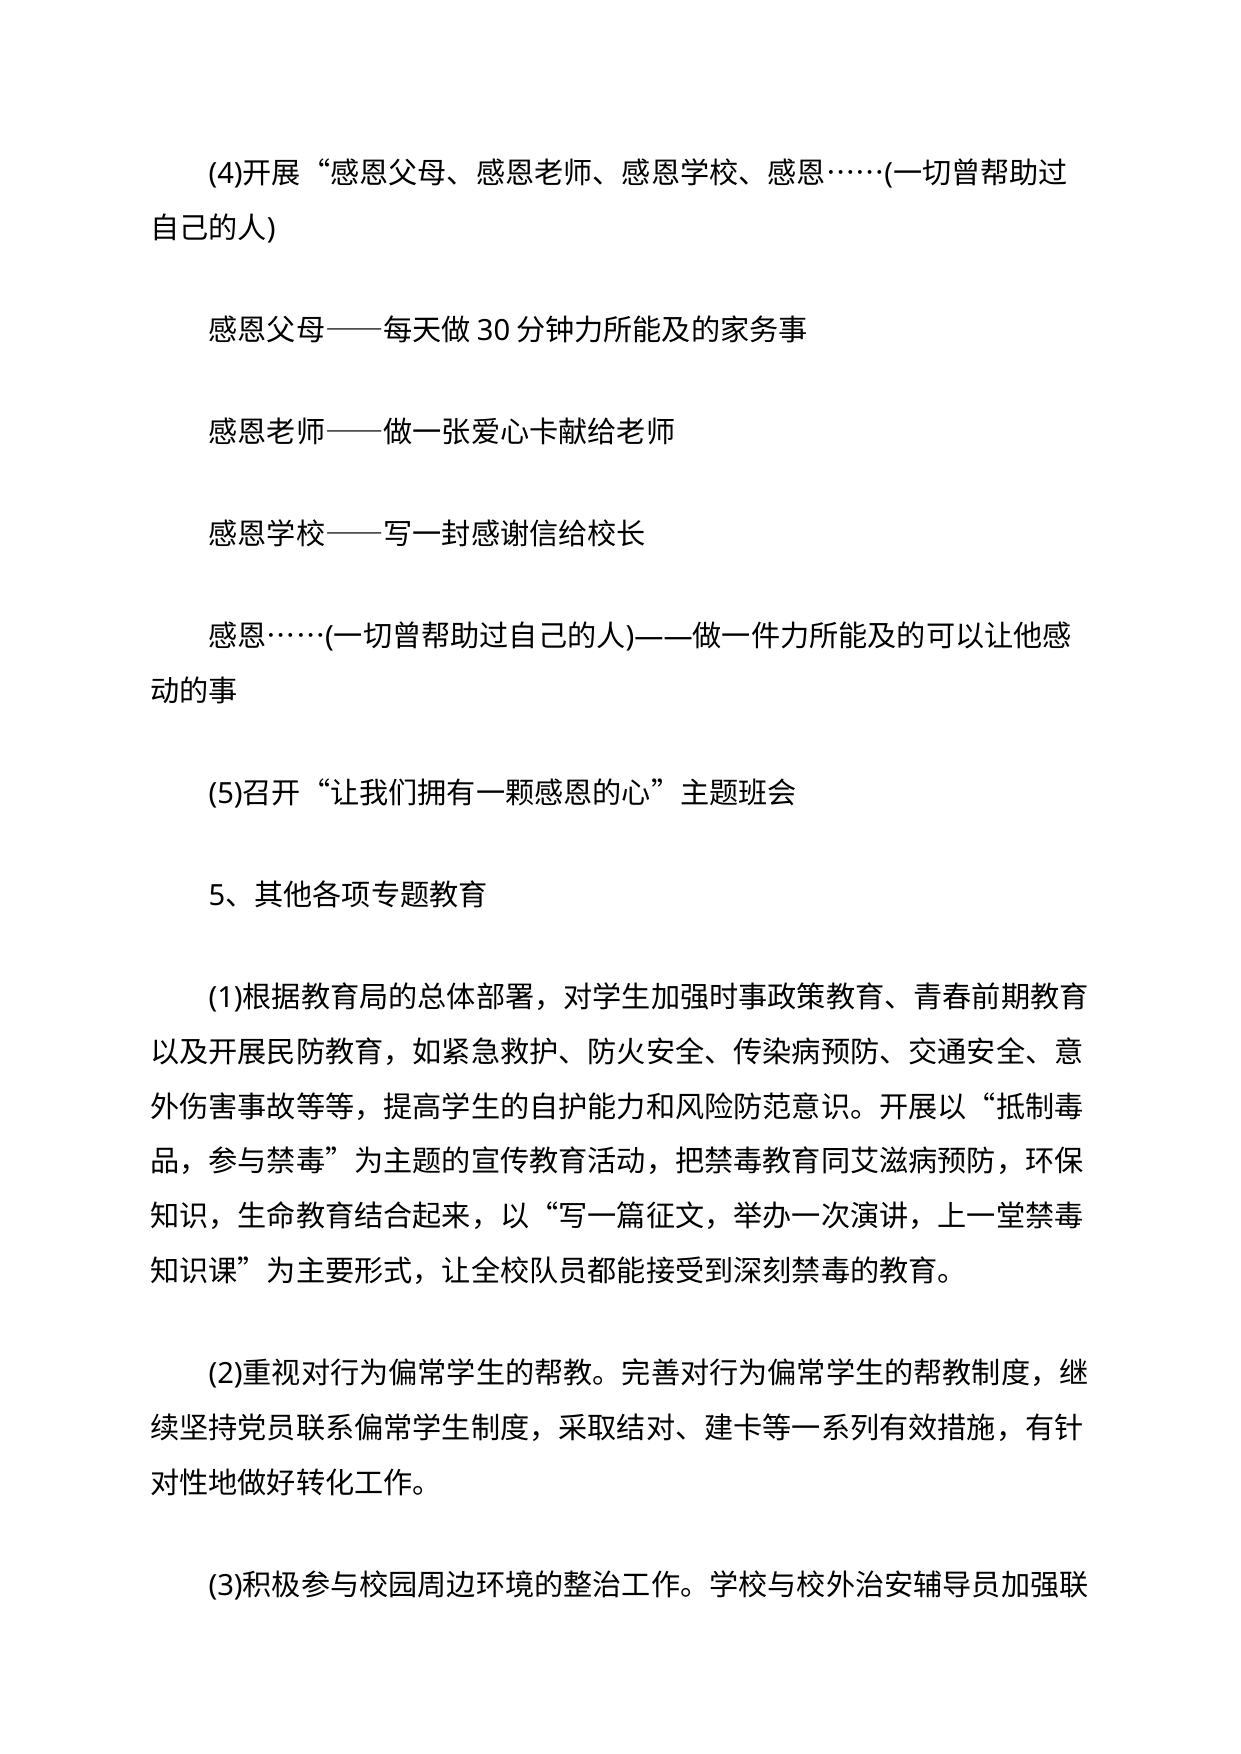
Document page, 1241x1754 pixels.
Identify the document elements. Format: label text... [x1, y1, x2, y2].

text 5、其他各项专题教育 [150, 871, 1090, 914]
text (5)召开“让我们拥有一颗感恩的心”主题班会 [150, 769, 1090, 812]
text (1)根据教育局的总体部署，对学生加强时事政策教育、青春前期教育以及开展民防教育，如紧急救护、防火安全、传染病预防、交通安全、意外伤害事故等等，提高学生的自护能力和风险防范意识。开展以“抵制毒品，参与禁毒”为主题的宣传教育活动，把禁毒教育同艾滋病预防，环保知识，生命教育结合起来，以“写一篇征文，举办一次演讲，上一堂禁毒知识课”为主要形式，让全校队员都能接受到深刻禁毒的教育。 [150, 973, 1090, 1290]
text 感恩父母——每天做30分钟力所能及的家务事 [150, 307, 1090, 349]
text 感恩……(一切曾帮助过自己的人)——做一件力所能及的可以让他感动的事 [150, 612, 1090, 710]
text (2)重视对行为偏常学生的帮教。完善对行为偏常学生的帮教制度，继续坚持党员联系偏常学生制度，采取结对、建卡等一系列有效措施，有针对性地做好转化工作。 [150, 1349, 1090, 1502]
text (4)开展“感恩父母、感恩老师、感恩学校、感恩……(一切曾帮助过自己的人) [150, 150, 1090, 247]
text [150, 1561, 1090, 1604]
text 感恩老师——做一张爱心卡献给老师 [150, 409, 1090, 451]
text 感恩学校——写一封感谢信给校长 [150, 511, 1090, 553]
